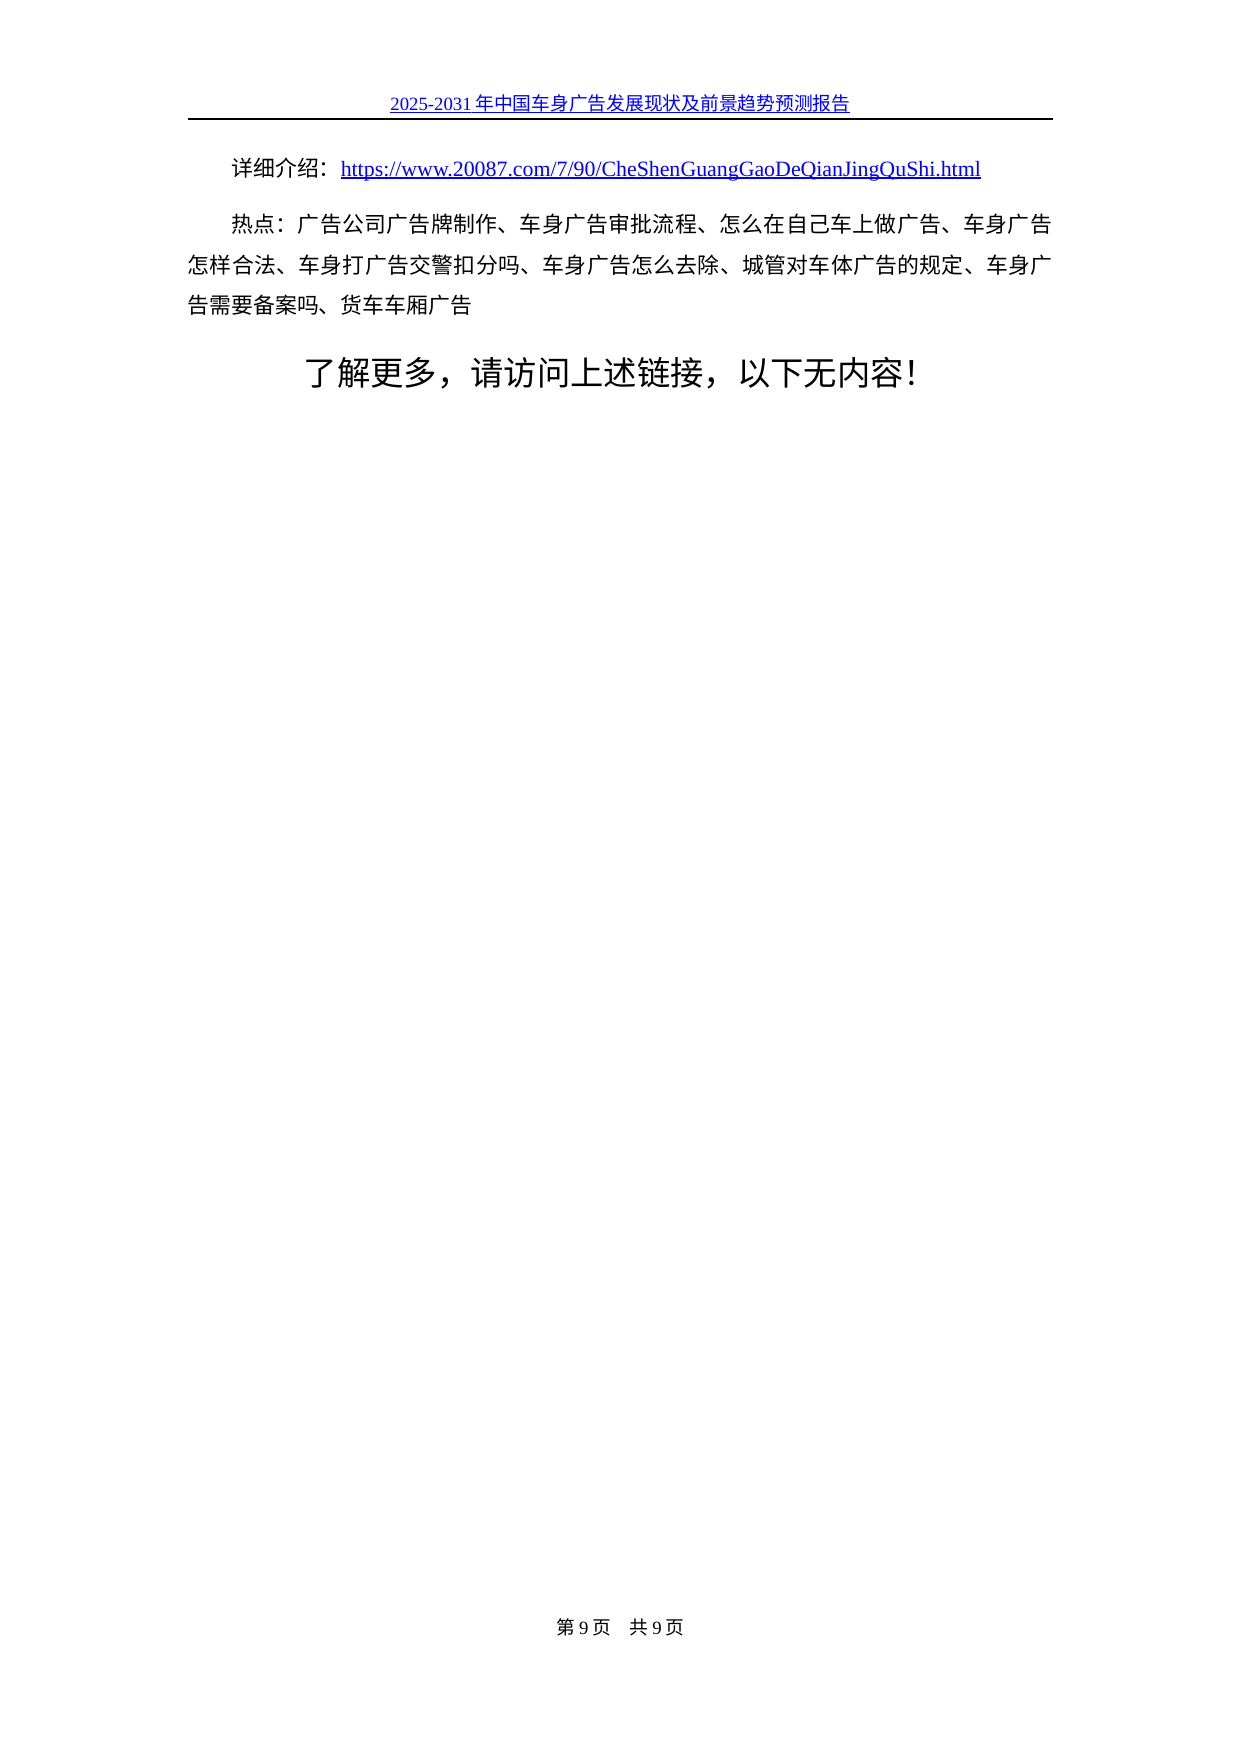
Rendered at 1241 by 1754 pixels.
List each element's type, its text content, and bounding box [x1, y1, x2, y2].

title 了解更多，请访问上述链接，以下无内容！ [187, 338, 1053, 403]
text 详细介绍：https://www.20087.com/7/90/CheShenGuangGaoDeQianJingQuShi.html [187, 150, 1053, 183]
text 热点：广告公司广告牌制作、车身广告审批流程、怎么在自己车上做广告、车身广告怎样合法、车身打广告交警扣分吗、车身广告怎么去除、城管对车体广告的规定、车身广告需要备案吗、货车车厢广告 [187, 207, 1053, 321]
